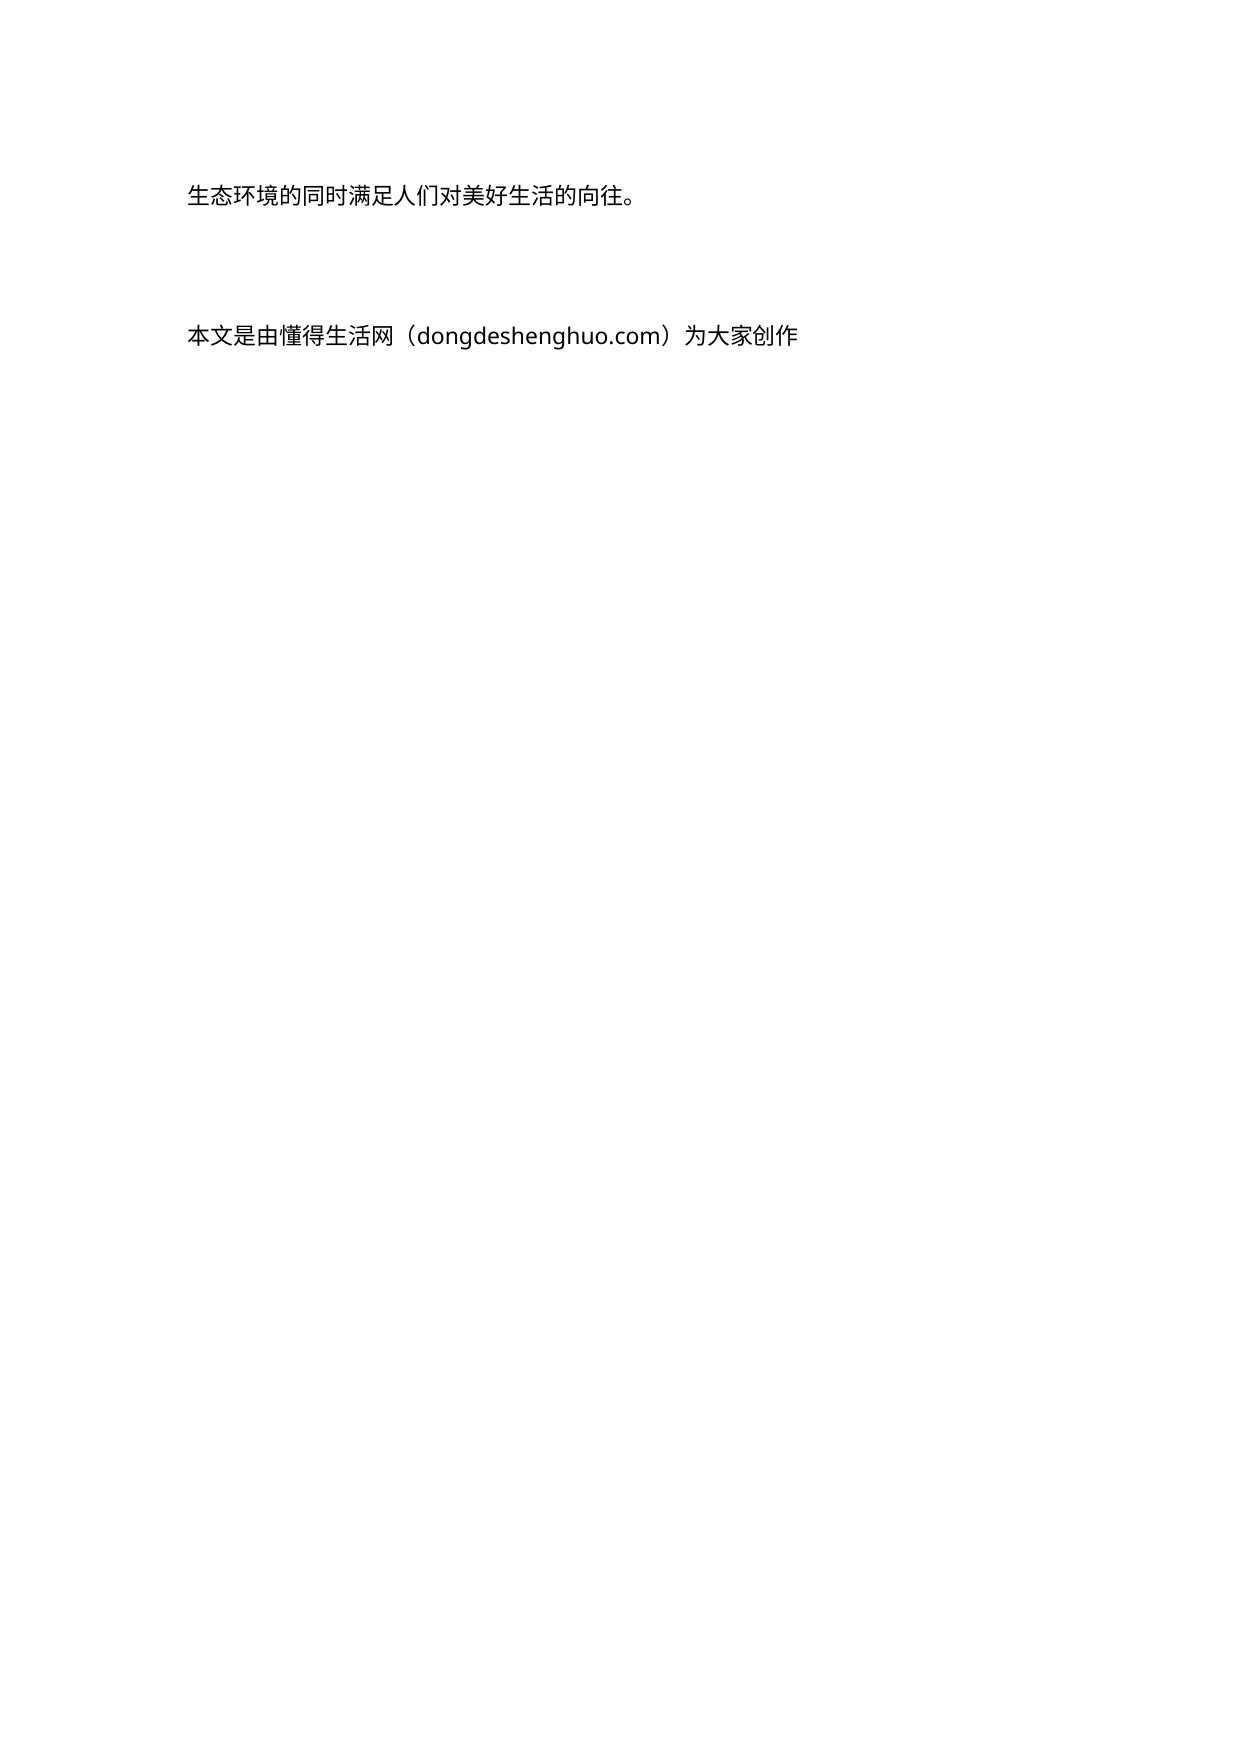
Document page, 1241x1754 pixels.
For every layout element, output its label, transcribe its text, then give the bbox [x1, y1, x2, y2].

text 本文是由懂得生活网（dongdeshenghuo.com）为大家创作 [187, 302, 1053, 367]
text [187, 162, 1053, 227]
